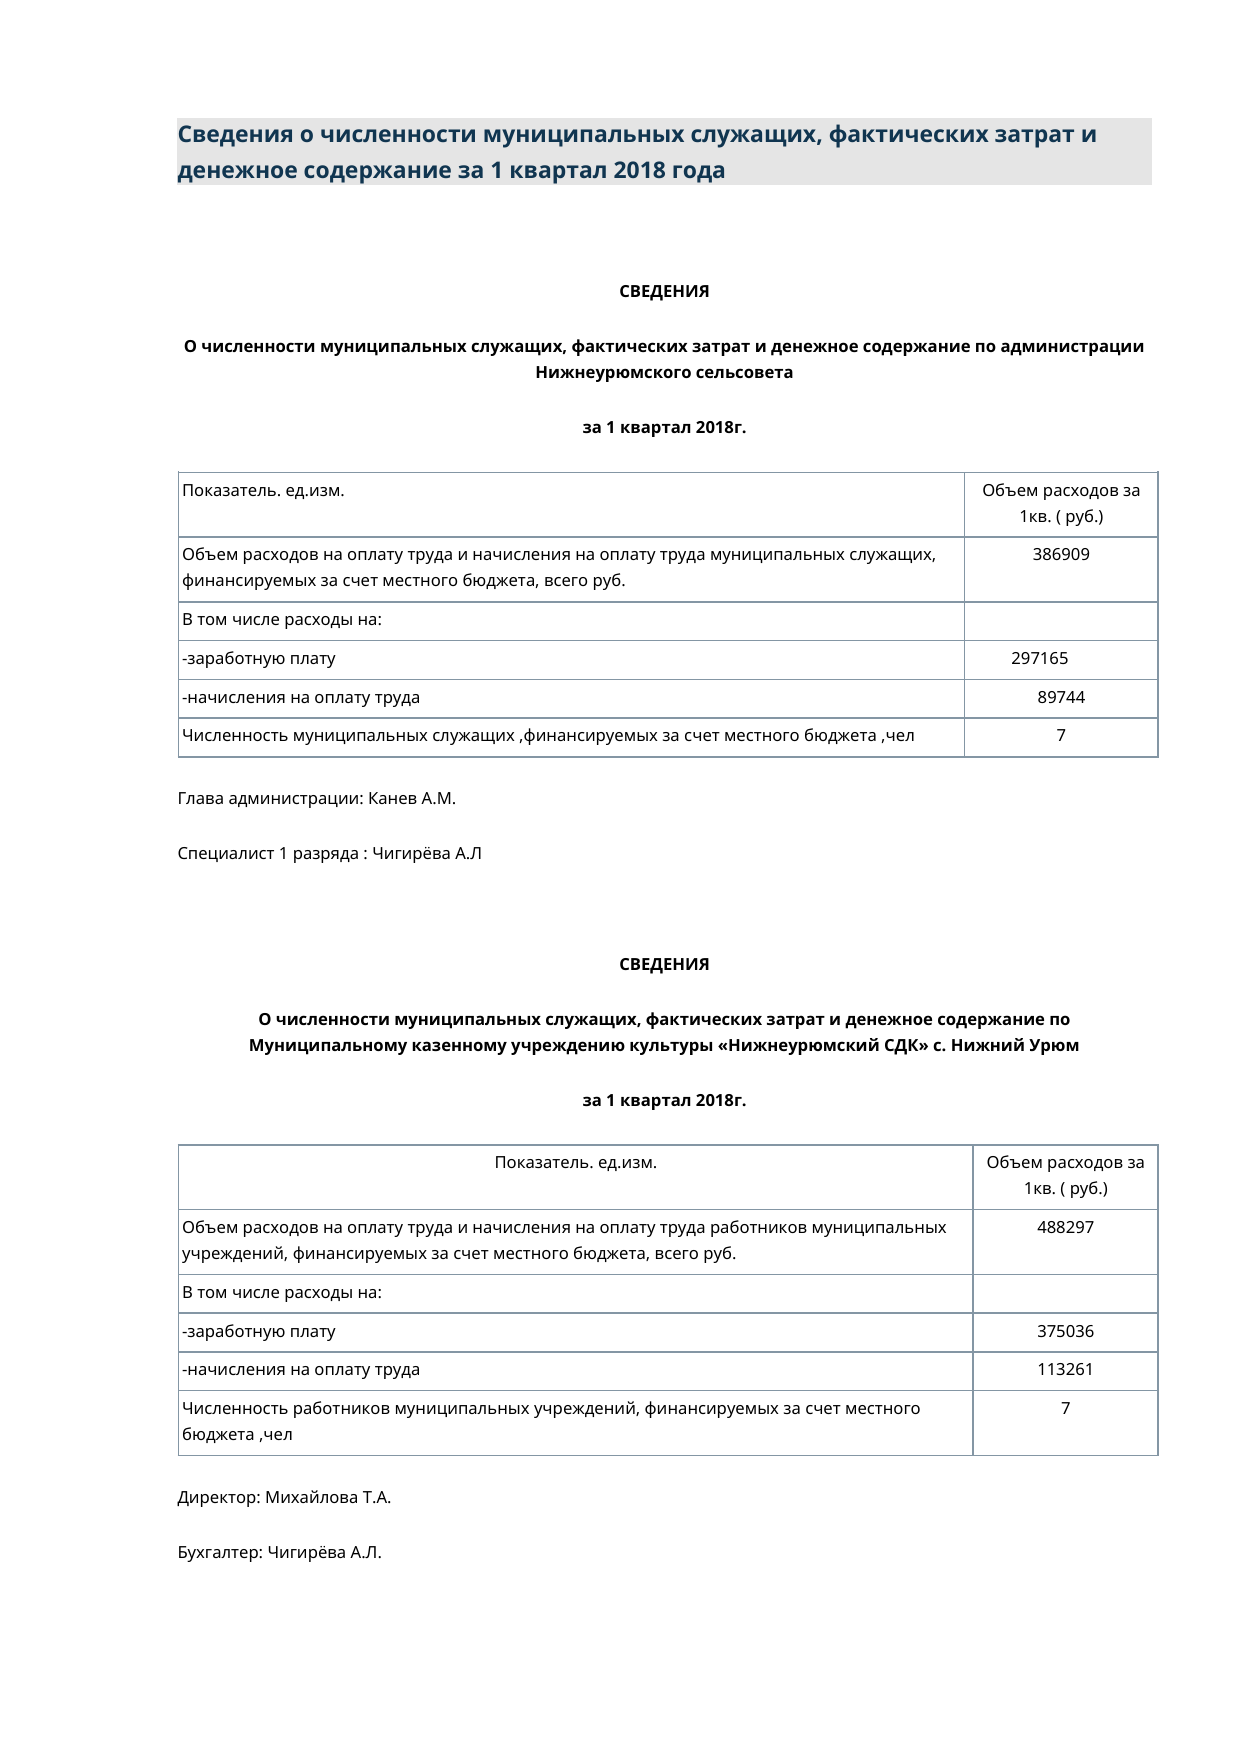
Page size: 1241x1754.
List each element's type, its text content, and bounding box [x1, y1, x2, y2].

text О численности муниципальных служащих, фактических затрат и денежное содержание по администрации Нижнеурюмского сельсовета [177, 335, 1152, 384]
table_cell [965, 603, 1157, 640]
text за 1 квартал 2018г. [177, 416, 1152, 439]
text Директор: Михайлова Т.А. [177, 1485, 1152, 1508]
table_cell 386909 [965, 538, 1157, 601]
table_cell Объем расходов на оплату труда и начисления на оплату труда работников муниципальных учреждений, финансируемых за счет местного бюджета, всего руб. [179, 1210, 972, 1273]
table_cell -начисления на оплату труда [179, 1353, 972, 1390]
table_cell -заработную плату [179, 1314, 972, 1351]
text Сведения о численности муниципальных служащих, фактических затрат и денежное содержание за 1 квартал 2018 года [177, 118, 1152, 185]
text за 1 квартал 2018г. [177, 1089, 1152, 1111]
table_cell -заработную плату [179, 641, 964, 678]
text Бухгалтер: Чигирёва А.Л. [177, 1541, 1152, 1563]
table_cell 488297 [974, 1210, 1157, 1273]
text О численности муниципальных служащих, фактических затрат и денежное содержание по Муниципальному казенному учреждению культуры «Нижнеурюмский СДК» с. Нижний Урюм [177, 1007, 1152, 1056]
table_cell В том числе расходы на: [179, 1275, 972, 1312]
table_cell 113261 [974, 1353, 1157, 1390]
table_header Показатель. ед.изм. [179, 1146, 972, 1209]
table_cell -начисления на оплату труда [179, 680, 964, 717]
text Специалист 1 разряда : Чигирёва А.Л [177, 842, 1152, 864]
text Глава администрации: Канев А.М. [177, 787, 1152, 809]
table_header Объем расходов за 1кв. ( руб.) [974, 1146, 1157, 1209]
table_cell 7 [974, 1391, 1157, 1454]
table_cell 375036 [974, 1314, 1157, 1351]
text СВЕДЕНИЯ [177, 280, 1152, 302]
table_cell 7 [965, 719, 1157, 756]
table_cell Объем расходов на оплату труда и начисления на оплату труда муниципальных служащих, финансируемых за счет местного бюджета, всего руб. [179, 538, 964, 601]
table_header Показатель. ед.изм. [179, 473, 964, 536]
text СВЕДЕНИЯ [177, 952, 1152, 975]
table_cell Численность работников муниципальных учреждений, финансируемых за счет местного бюджета ,чел [179, 1391, 972, 1454]
table_cell 297165 [965, 641, 1157, 678]
table_cell [974, 1275, 1157, 1312]
table_cell Численность муниципальных служащих ,финансируемых за счет местного бюджета ,чел [179, 719, 964, 756]
table_cell 89744 [965, 680, 1157, 717]
table_cell В том числе расходы на: [179, 603, 964, 640]
table_header Объем расходов за 1кв. ( руб.) [965, 473, 1157, 536]
